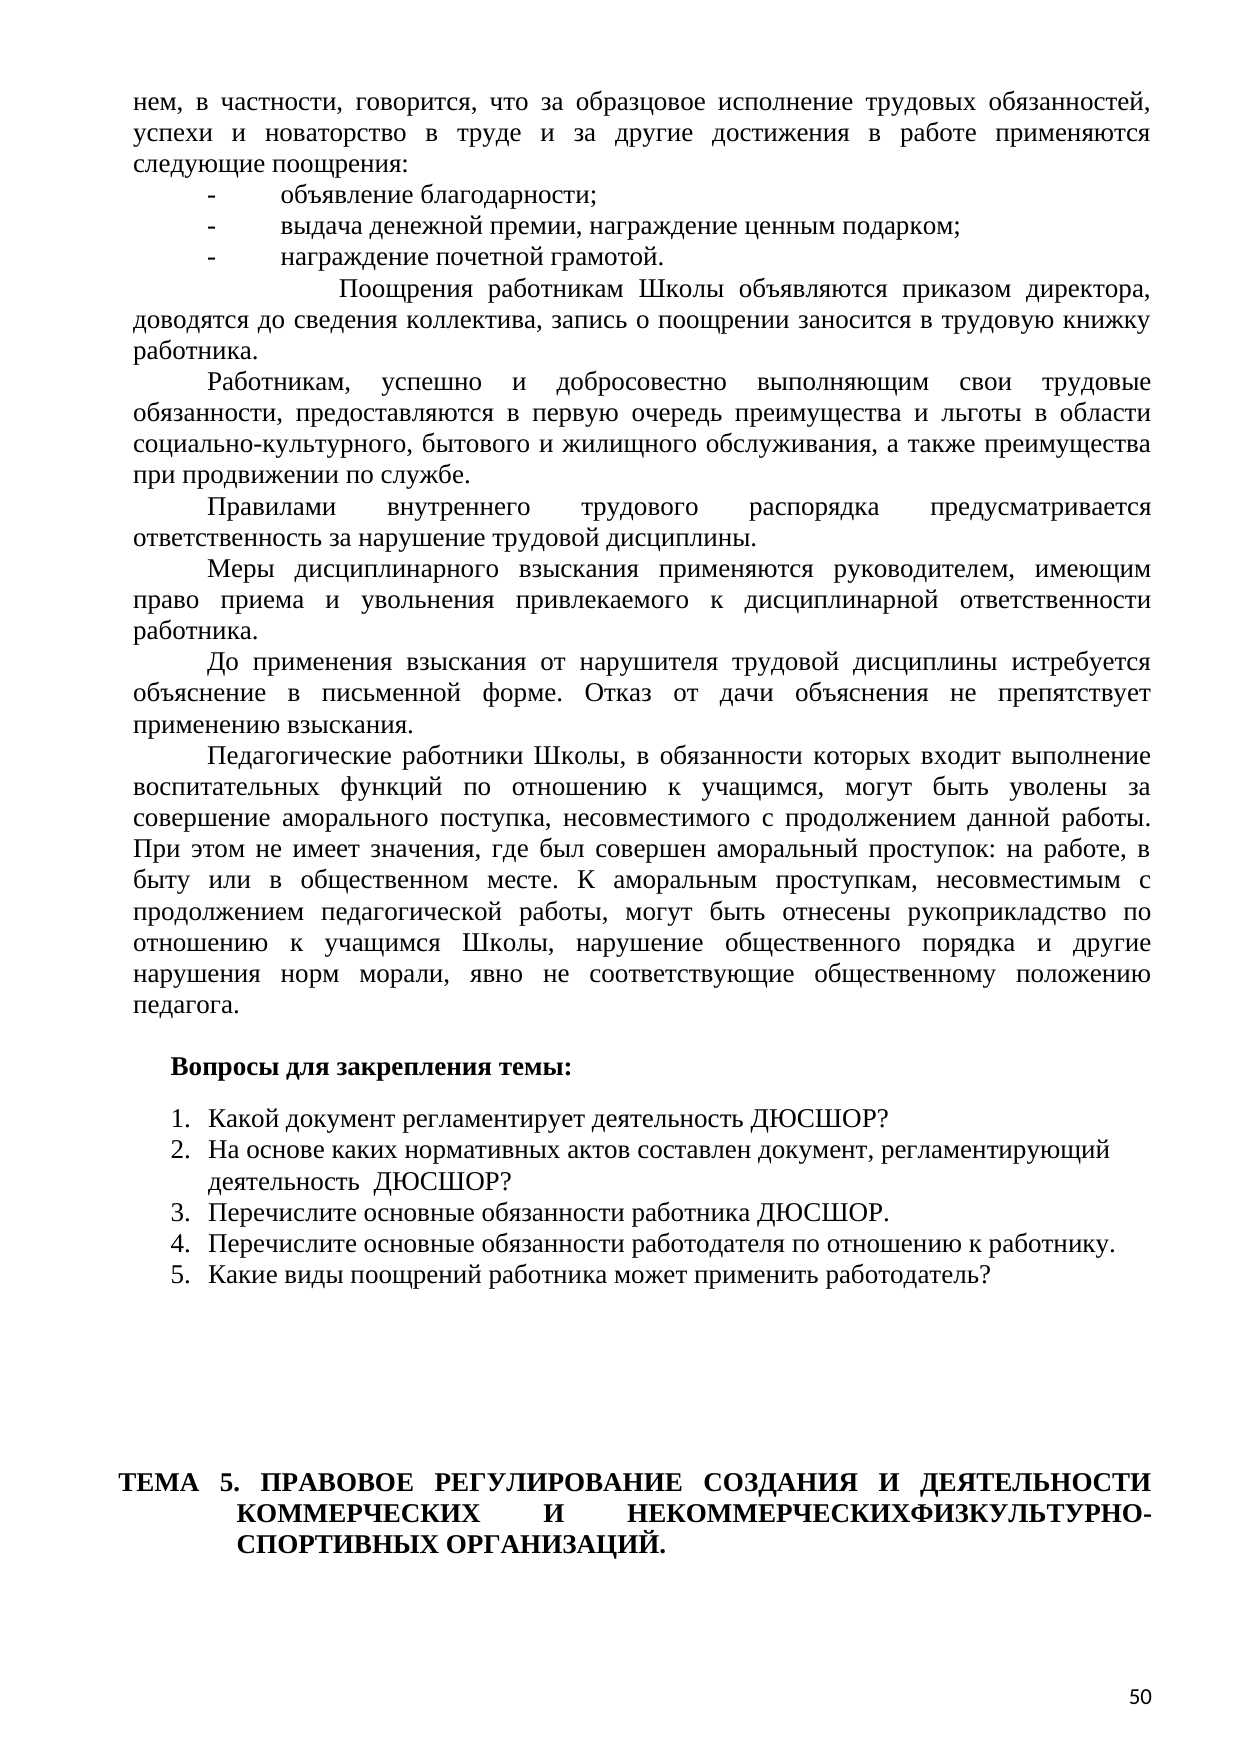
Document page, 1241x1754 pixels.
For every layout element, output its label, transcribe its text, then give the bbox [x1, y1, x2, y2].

text - объявление благодарности; [133, 178, 1152, 209]
text Работникам, успешно и добросовестно выполняющим свои трудовые обязанности, предоставляются в первую очередь преимущества и льготы в области социально-культурного, бытового и жилищного обслуживания, а также преимущества при продвижении по службе. [133, 365, 1152, 490]
list Какой документ регламентирует деятельность ДЮСШОР? [170, 1102, 1152, 1133]
list На основе каких нормативных актов составлен документ, регламентирующий деятельность ДЮСШОР? [170, 1133, 1152, 1196]
text Правилами внутреннего трудового распорядка предусматривается ответственность за нарушение трудовой дисциплины. [133, 490, 1152, 552]
list Какие виды поощрений работника может применить работодатель? [170, 1258, 1152, 1289]
text ТЕМА 5. ПРАВОВОЕ РЕГУЛИРОВАНИЕ СОЗДАНИЯ И ДЕЯТЕЛЬНОСТИ КОММЕРЧЕСКИХ И НЕКОММЕРЧЕСКИХФИЗКУЛЬТУРНО-СПОРТИВНЫХ ОРГАНИЗАЦИЙ. [118, 1466, 1152, 1559]
text Педагогические работники Школы, в обязанности которых входит выполнение воспитательных функций по отношению к учащимся, могут быть уволены за совершение аморального поступка, несовместимого с продолжением данной работы. При этом не имеет значения, где был совершен аморальный проступок: на работе, в быту или в общественном месте. К аморальным проступкам, несовместимым с продолжением педагогической работы, могут быть отнесены рукоприкладство по отношению к учащимся Школы, нарушение общественного порядка и другие нарушения норм морали, явно не соответствующие общественному положению педагога. [133, 739, 1152, 1019]
text Вопросы для закрепления темы: [133, 1050, 1152, 1081]
text Поощрения работникам Школы объявляются приказом директора, доводятся до сведения коллектива, запись о поощрении заносится в трудовую книжку работника. [133, 272, 1152, 365]
list Перечислите основные обязанности работника ДЮСШОР. [170, 1196, 1152, 1227]
text - награждение почетной грамотой. [133, 241, 1152, 272]
text Меры дисциплинарного взыскания применяются руководителем, имеющим право приема и увольнения привлекаемого к дисциплинарной ответственности работника. [133, 552, 1152, 645]
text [133, 85, 1152, 178]
text До применения взыскания от нарушителя трудовой дисциплины истребуется объяснение в письменной форме. Отказ от дачи объяснения не препятствует применению взыскания. [133, 645, 1152, 739]
list Перечислите основные обязанности работодателя по отношению к работнику. [170, 1227, 1152, 1258]
text - выдача денежной премии, награждение ценным подарком; [133, 209, 1152, 241]
